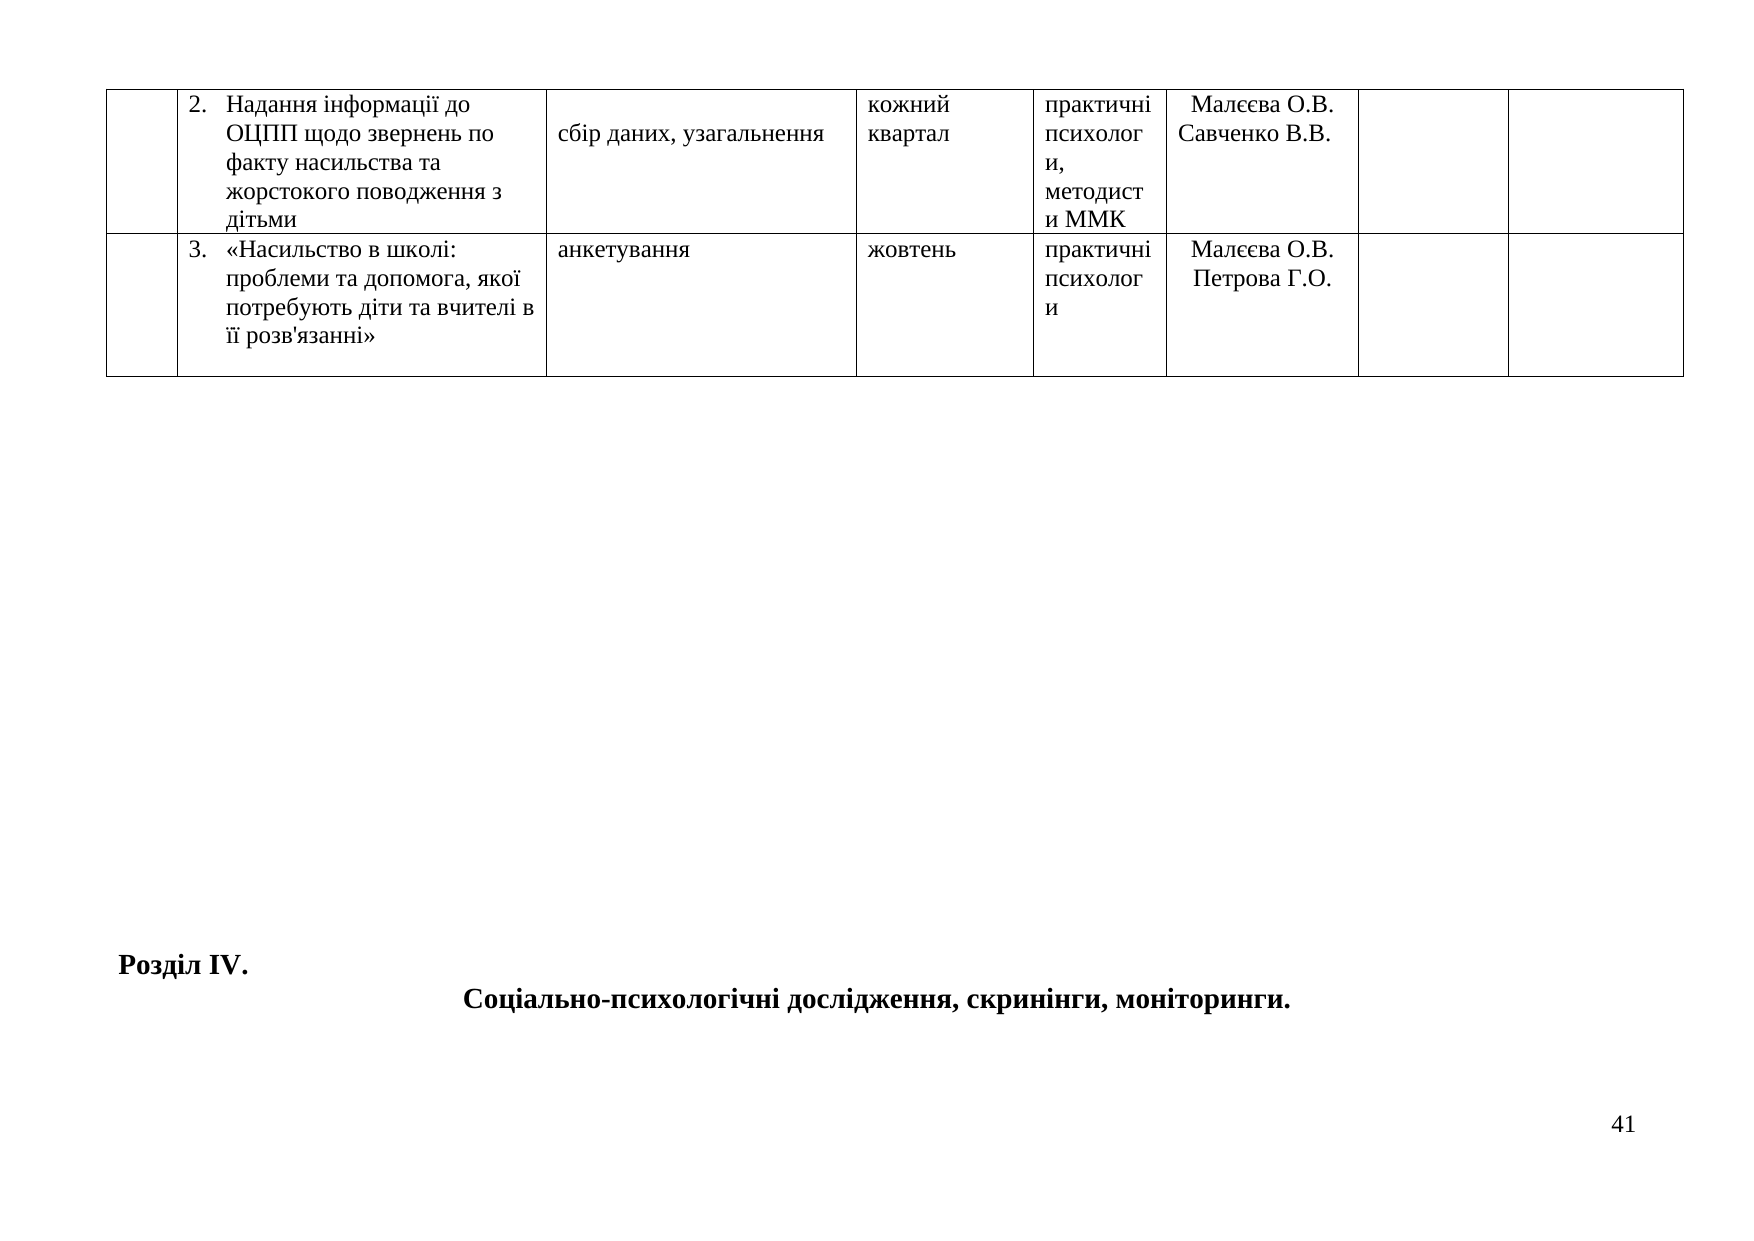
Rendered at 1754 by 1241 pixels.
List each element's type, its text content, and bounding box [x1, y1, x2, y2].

table_cell [1509, 90, 1683, 233]
table_cell практичні психологи, методисти ММК [1034, 90, 1166, 233]
table_cell кожний квартал [857, 90, 1033, 233]
table_cell [107, 234, 177, 376]
text Розділ IV. [118, 947, 1636, 981]
table_cell Малєєва О.В. Петрова Г.О. [1167, 234, 1358, 376]
table_cell [1359, 234, 1508, 376]
table_cell [1509, 234, 1683, 376]
table_cell анкетування [547, 234, 856, 376]
table_cell практичні психологи [1034, 234, 1166, 376]
table_cell жовтень [857, 234, 1033, 376]
table_cell Надання інформації до ОЦПП щодо звернень по факту насильства та жорстокого поводження з дітьми [178, 90, 546, 233]
text Соціально-психологічні дослідження, скринінги, моніторинги. [118, 981, 1636, 1014]
table_cell сбір даних, узагальнення [547, 90, 856, 233]
table_cell «Насильство в школі: проблеми та допомога, якої потребують діти та вчителі в її розв'язанні» [178, 234, 546, 376]
table_cell Малєєва О.В. Савченко В.В. [1167, 90, 1358, 233]
table_cell [1359, 90, 1508, 233]
